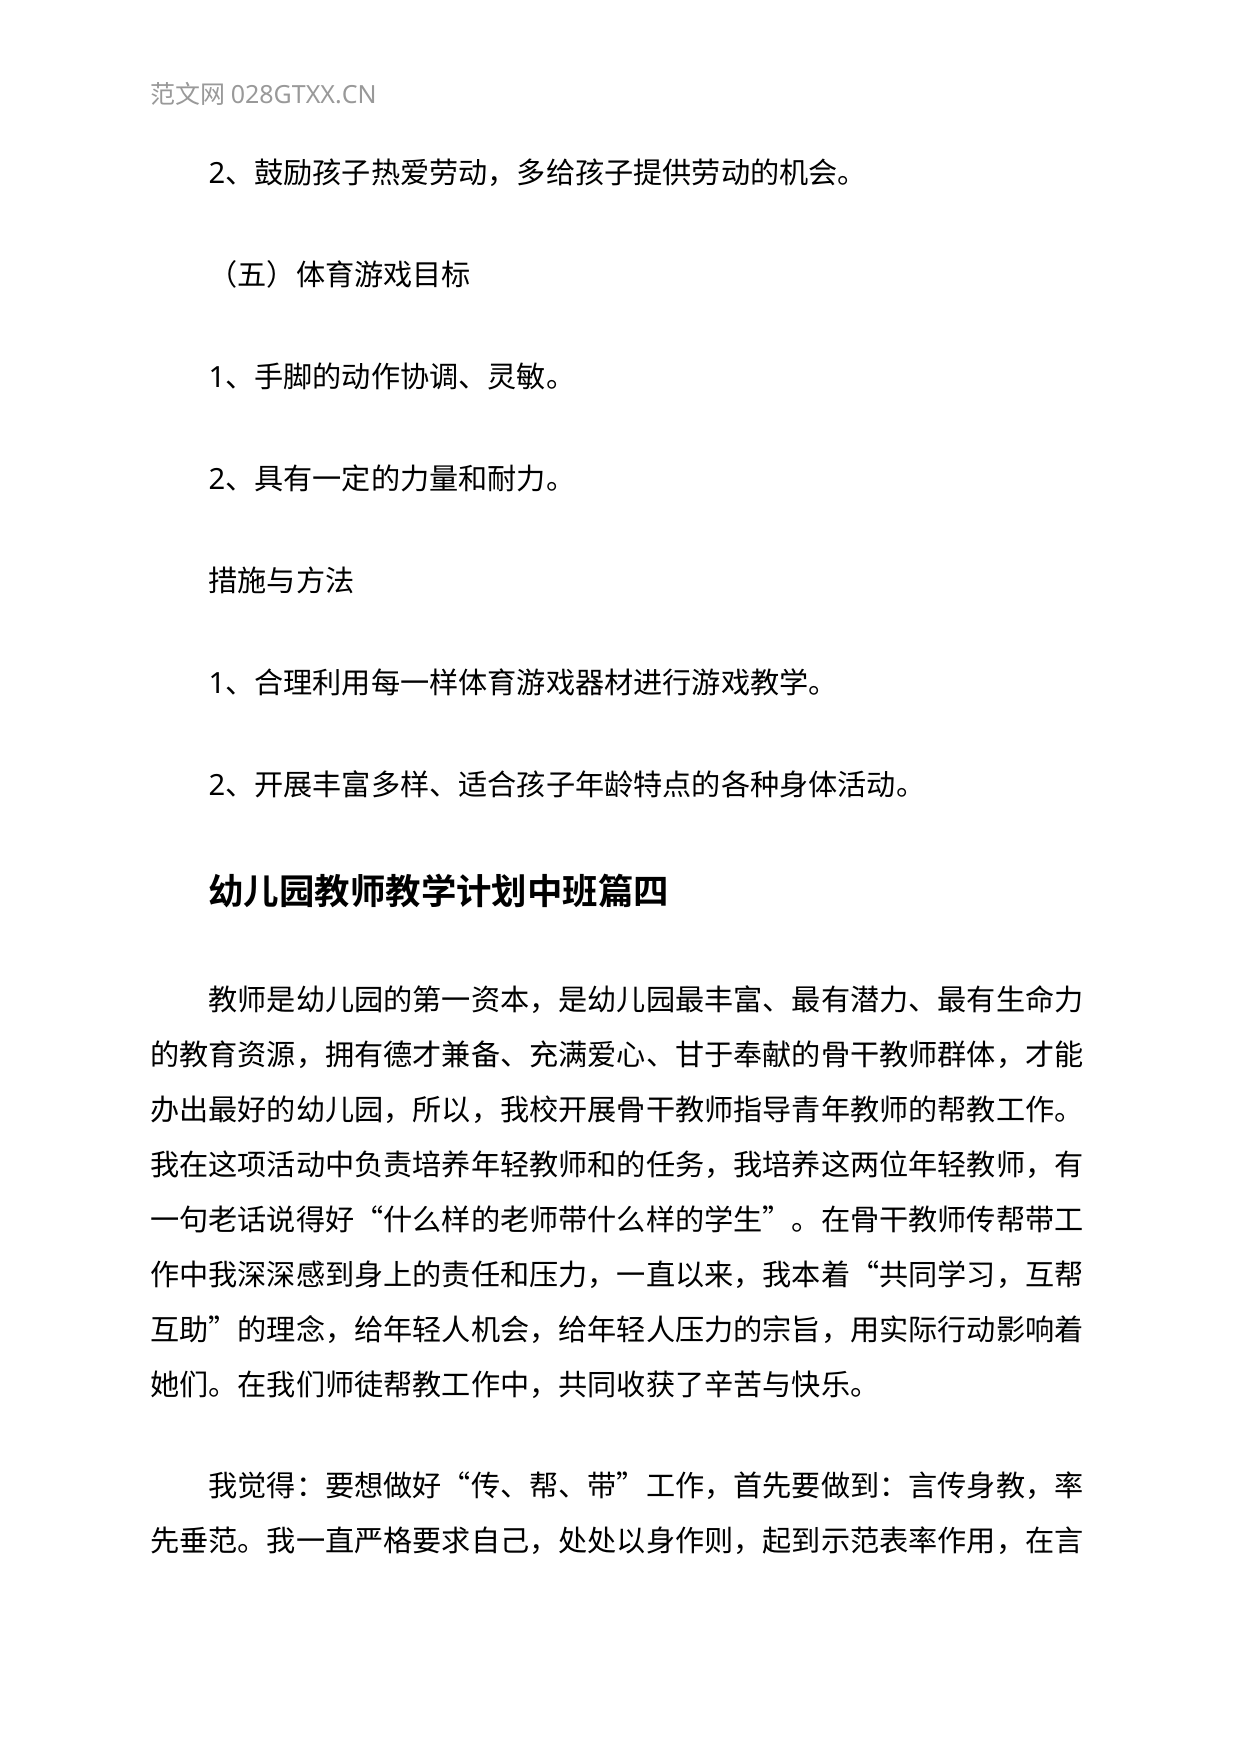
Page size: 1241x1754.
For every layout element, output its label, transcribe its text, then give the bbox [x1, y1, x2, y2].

text 2、具有一定的力量和耐力。 [150, 456, 1090, 498]
text 措施与方法 [150, 558, 1090, 600]
text 幼儿园教师教学计划中班篇四 [150, 863, 1090, 915]
text 2、鼓励孩子热爱劳动，多给孩子提供劳动的机会。 [150, 150, 1090, 192]
text 2、开展丰富多样、适合孩子年龄特点的各种身体活动。 [150, 761, 1090, 804]
text （五）体育游戏目标 [150, 252, 1090, 294]
text 教师是幼儿园的第一资本，是幼儿园最丰富、最有潜力、最有生命力的教育资源，拥有德才兼备、充满爱心、甘于奉献的骨干教师群体，才能办出最好的幼儿园，所以，我校开展骨干教师指导青年教师的帮教工作。我在这项活动中负责培养年轻教师和的任务，我培养这两位年轻教师，有一句老话说得好“什么样的老师带什么样的学生”。在骨干教师传帮带工作中我深深感到身上的责任和压力，一直以来，我本着“共同学习，互帮互助”的理念，给年轻人机会，给年轻人压力的宗旨，用实际行动影响着她们。在我们师徒帮教工作中，共同收获了辛苦与快乐。 [150, 977, 1090, 1403]
text 1、手脚的动作协调、灵敏。 [150, 354, 1090, 396]
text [150, 1463, 1090, 1560]
text 1、合理利用每一样体育游戏器材进行游戏教学。 [150, 659, 1090, 702]
